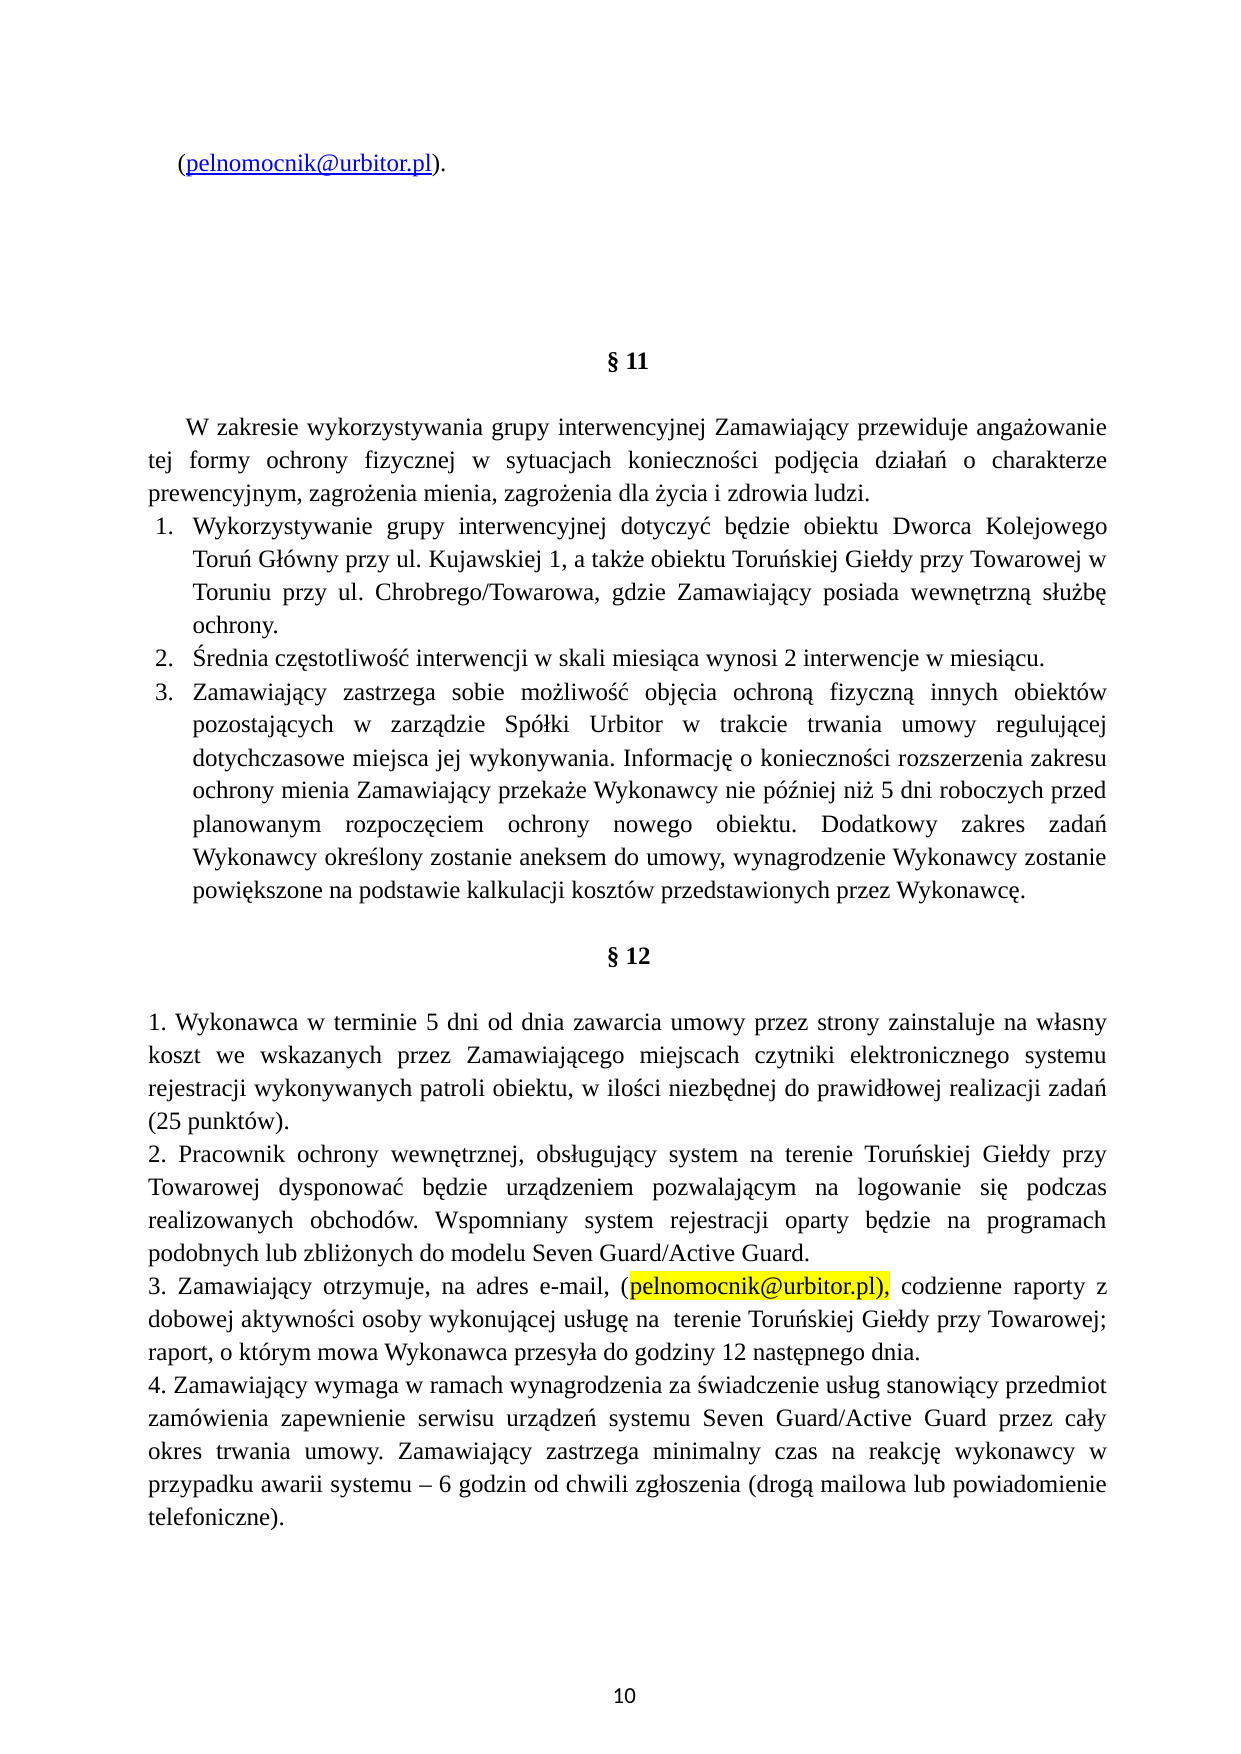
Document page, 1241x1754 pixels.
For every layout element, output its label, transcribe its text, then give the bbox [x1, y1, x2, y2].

text § 11 [606, 346, 1107, 375]
text W zakresie wykorzystywania grupy interwencyjnej Zamawiający przewiduje angażowanie tej formy ochrony fizycznej w sytuacjach konieczności podjęcia działań o charakterze prewencyjnym, zagrożenia mienia, zagrożenia dla życia i zdrowia ludzi. [148, 412, 1107, 507]
list Zamawiający zastrzega sobie możliwość objęcia ochroną fizyczną innych obiektów pozostających w zarządzie Spółki Urbitor w trakcie trwania umowy regulującej dotychczasowe miejsca jej wykonywania. Informację o konieczności rozszerzenia zakresu ochrony mienia Zamawiający przekaże Wykonawcy nie później niż 5 dni roboczych przed planowanym rozpoczęciem ochrony nowego obiektu. Dodatkowy zakres zadań Wykonawcy określony zostanie aneksem do umowy, wynagrodzenie Wykonawcy zostanie powiększone na podstawie kalkulacji kosztów przedstawionych przez Wykonawcę. [155, 677, 1107, 903]
list Wykorzystywanie grupy interwencyjnej dotyczyć będzie obiektu Dworca Kolejowego Toruń Główny przy ul. Kujawskiej 1, a także obiektu Toruńskiej Giełdy przy Towarowej w Toruniu przy ul. Chrobrego/Towarowa, gdzie Zamawiający posiada wewnętrzną służbę ochrony. [155, 511, 1107, 639]
text 2. Pracownik ochrony wewnętrznej, obsługujący system na terenie Toruńskiej Giełdy przy Towarowej dysponować będzie urządzeniem pozwalającym na logowanie się podczas realizowanych obchodów. Wspomniany system rejestracji oparty będzie na programach podobnych lub zbliżonych do modelu Seven Guard/Active Guard. [148, 1139, 1107, 1267]
list Średnia częstotliwość interwencji w skali miesiąca wynosi 2 interwencje w miesiącu. [155, 643, 1107, 672]
text 3. Zamawiający otrzymuje, na adres e-mail, (pelnomocnik@urbitor.pl), codzienne raporty z dobowej aktywności osoby wykonującej usługę na terenie Toruńskiej Giełdy przy Towarowej; raport, o którym mowa Wykonawca przesyła do godziny 12 następnego dnia. [148, 1271, 1107, 1366]
text 1. Wykonawca w terminie 5 dni od dnia zawarcia umowy przez strony zainstaluje na własny koszt we wskazanych przez Zamawiającego miejscach czytniki elektronicznego systemu rejestracji wykonywanych patroli obiektu, w ilości niezbędnej do prawidłowej realizacji zadań (25 punktów). [148, 1007, 1107, 1134]
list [140, 148, 1107, 177]
text § 12 [606, 941, 1107, 969]
text 4. Zamawiający wymaga w ramach wynagrodzenia za świadczenie usług stanowiący przedmiot zamówienia zapewnienie serwisu urządzeń systemu Seven Guard/Active Guard przez cały okres trwania umowy. Zamawiający zastrzega minimalny czas na reakcję wykonawcy w przypadku awarii systemu – 6 godzin od chwili zgłoszenia (drogą mailowa lub powiadomienie telefoniczne). [148, 1370, 1107, 1531]
